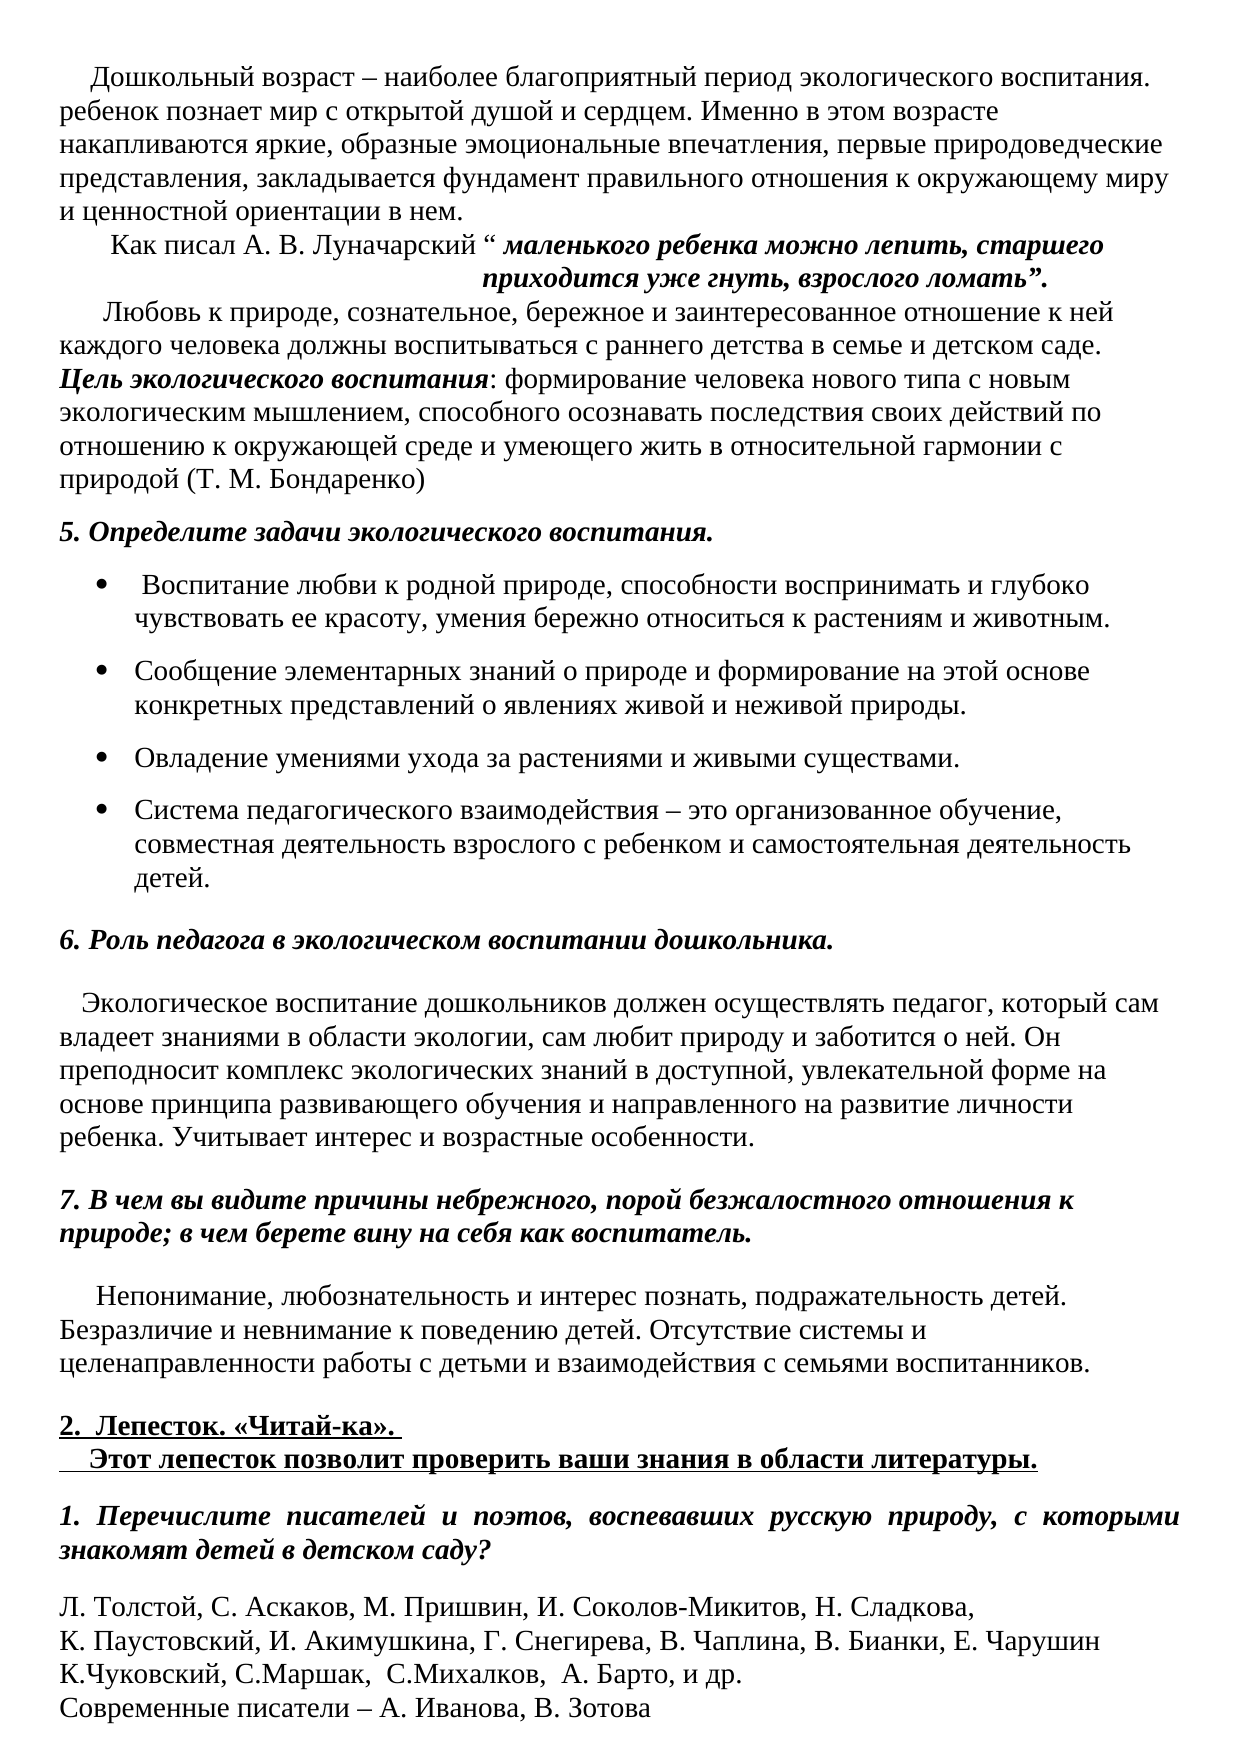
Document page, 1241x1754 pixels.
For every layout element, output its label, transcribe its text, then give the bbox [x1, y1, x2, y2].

list Сообщение элементарных знаний о природе и формирование на этой основе конкретных представлений о явлениях живой и неживой природы. [97, 653, 1181, 721]
list Воспитание любви к родной природе, способности воспринимать и глубоко чувствовать ее красоту, умения бережно относиться к растениям и животным. [97, 567, 1181, 634]
list Овладение умениями ухода за растениями и живыми существами. [97, 740, 1181, 773]
text Современные писатели – А. Иванова, В. Зотова [59, 1690, 1181, 1723]
text 1. Перечислите писателей и поэтов, воспевавших русскую природу, с которыми знакомят детей в детском саду? [59, 1498, 1181, 1566]
text Непонимание, любознательность и интерес познать, подражательность детей. Безразличие и невнимание к поведению детей. Отсутствие системы и целенаправленности работы с детьми и взаимодействия с семьями воспитанников. [59, 1278, 1181, 1379]
list Система педагогического взаимодействия – это организованное обучение, совместная деятельность взрослого с ребенком и самостоятельная деятельность детей. [97, 792, 1181, 893]
text 7. В чем вы видите причины небрежного, порой безжалостного отношения к природе; в чем берете вину на себя как воспитатель. [59, 1182, 1181, 1249]
text 2. Лепесток. «Читай-ка». [59, 1408, 1181, 1442]
text Дошкольный возраст – наиболее благоприятный период экологического воспитания. ребенок познает мир с открытой душой и сердцем. Именно в этом возрасте накапливаются яркие, образные эмоциональные впечатления, первые природоведческие представления, закладывается фундамент правильного отношения к окружающему миру и ценностной ориентации в нем. [59, 59, 1181, 227]
text Этот лепесток позволит проверить ваши знания в области литературы. [59, 1442, 1181, 1475]
text Как писал А. В. Луначарский “ маленького ребенка можно лепить, старшего [59, 227, 1181, 260]
text К. Паустовский, И. Акимушкина, Г. Снегирева, В. Чаплина, В. Бианки, Е. Чарушин К.Чуковский, С.Маршак, С.Михалков, А. Барто, и др. [59, 1623, 1181, 1690]
text Л. Толстой, С. Аскаков, М. Пришвин, И. Соколов-Микитов, Н. Сладкова, [59, 1589, 1181, 1623]
text приходится уже гнуть, взрослого ломать”. [59, 260, 1181, 294]
text Цель экологического воспитания: формирование человека нового типа с новым экологическим мышлением, способного осознавать последствия своих действий по отношению к окружающей среде и умеющего жить в относительной гармонии с природой (Т. М. Бондаренко) [59, 361, 1181, 495]
text Любовь к природе, сознательное, бережное и заинтересованное отношение к ней каждого человека должны воспитываться с раннего детства в семье и детском саде. [59, 294, 1181, 361]
text 5. Определите задачи экологического воспитания. [59, 514, 1181, 548]
text Экологическое воспитание дошкольников должен осуществлять педагог, который сам владеет знаниями в области экологии, сам любит природу и заботится о ней. Он преподносит комплекс экологических знаний в доступной, увлекательной форме на основе принципа развивающего обучения и направленного на развитие личности ребенка. Учитывает интерес и возрастные особенности. [59, 985, 1181, 1153]
text 6. Роль педагога в экологическом воспитании дошкольника. [59, 922, 1181, 956]
